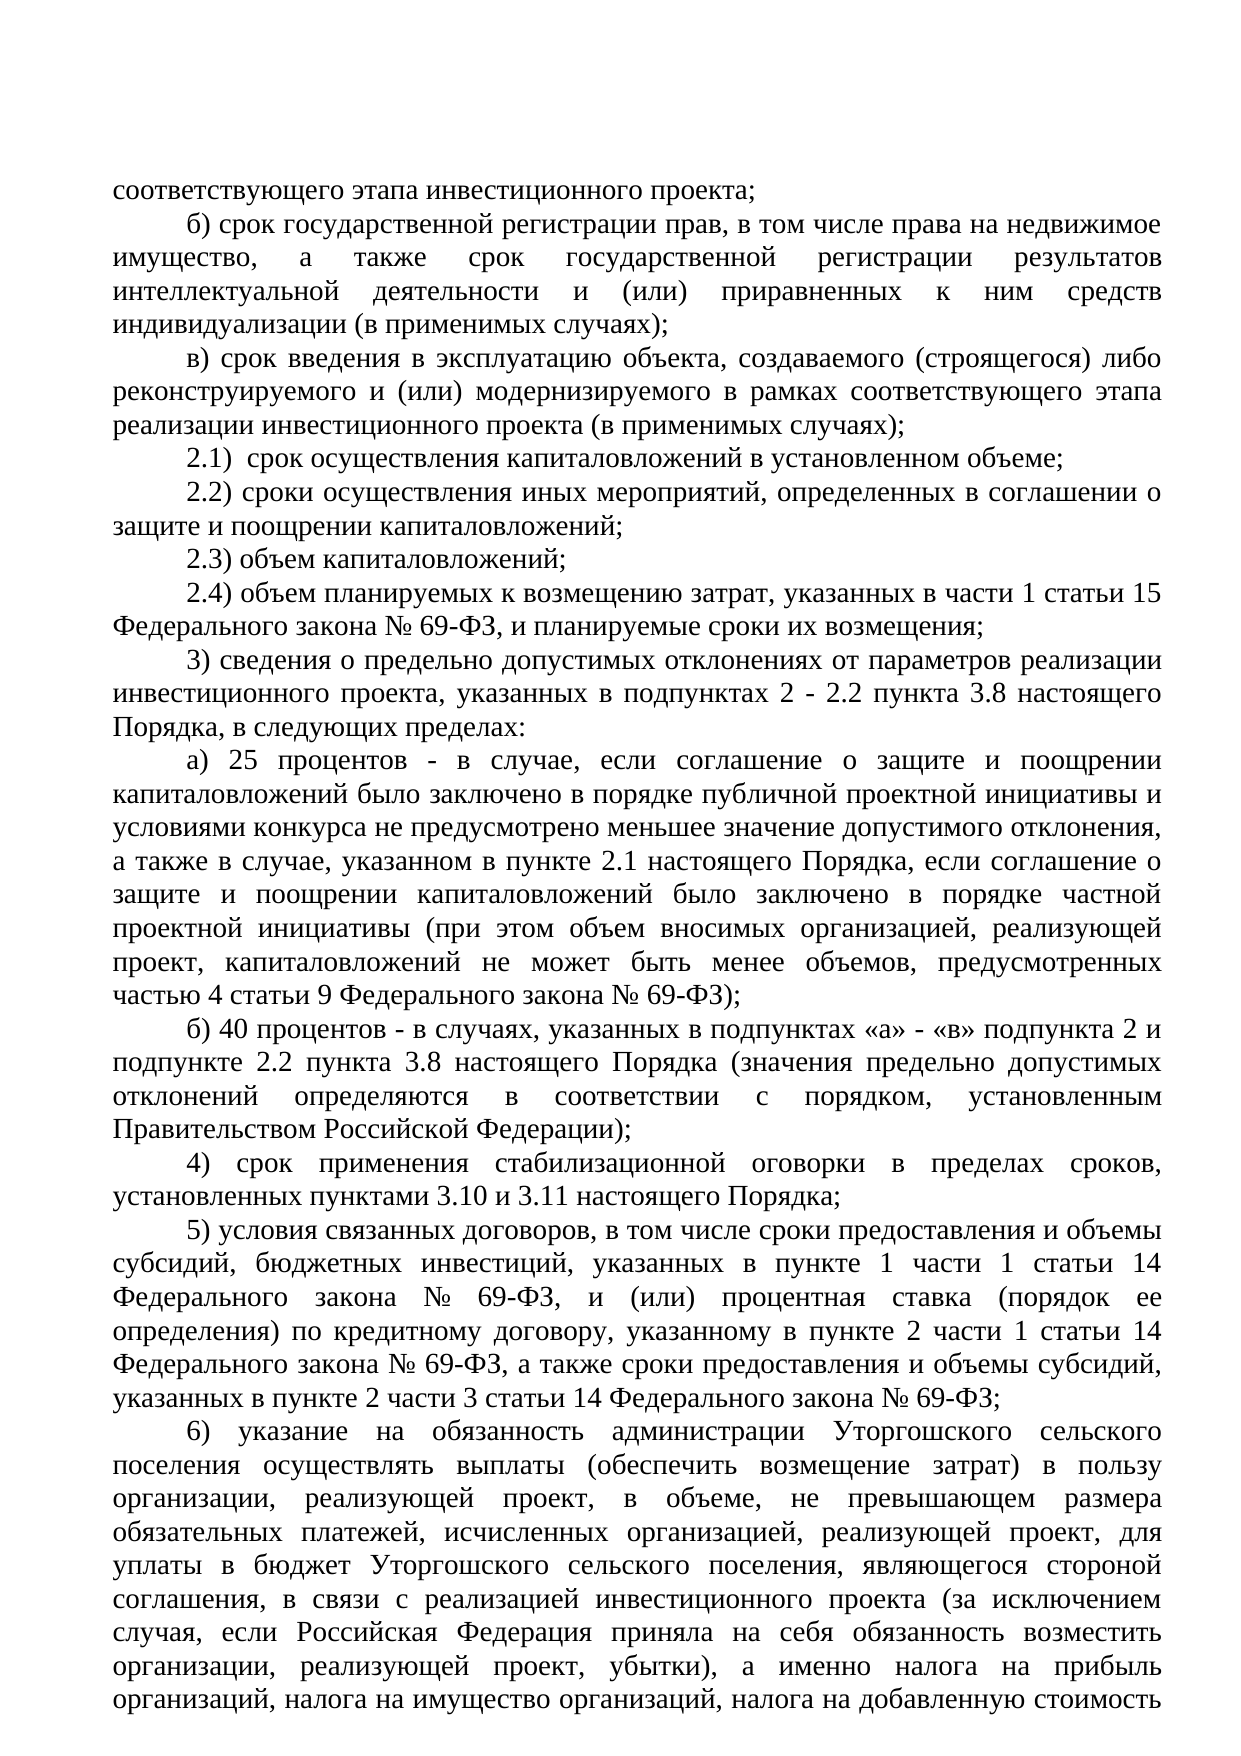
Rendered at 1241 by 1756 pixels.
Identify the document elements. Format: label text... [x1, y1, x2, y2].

text 2.2) сроки осуществления иных мероприятий, определенных в соглашении о защите и поощрении капиталовложений; [112, 474, 1163, 541]
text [112, 1413, 1163, 1715]
text 5) условия связанных договоров, в том числе сроки предоставления и объемы субсидий, бюджетных инвестиций, указанных в пункте 1 части 1 статьи 14 Федерального закона № 69-ФЗ, и (или) процентная ставка (порядок ее определения) по кредитному договору, указанному в пункте 2 части 1 статьи 14 Федерального закона № 69-ФЗ, а также сроки предоставления и объемы субсидий, указанных в пункте 2 части 3 статьи 14 Федерального закона № 69-ФЗ; [112, 1212, 1163, 1413]
text 4) срок применения стабилизационной оговорки в пределах сроков, установленных пунктами 3.10 и 3.11 настоящего Порядка; [112, 1145, 1163, 1212]
text 3) сведения о предельно допустимых отклонениях от параметров реализации инвестиционного проекта, указанных в подпунктах 2 - 2.2 пункта 3.8 настоящего Порядка, в следующих пределах: [112, 642, 1163, 742]
text б) 40 процентов - в случаях, указанных в подпунктах «а» - «в» подпункта 2 и подпункте 2.2 пункта 3.8 настоящего Порядка (значения предельно допустимых отклонений определяются в соответствии с порядком, установленным Правительством Российской Федерации); [112, 1011, 1163, 1145]
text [112, 172, 1163, 206]
text в) срок введения в эксплуатацию объекта, создаваемого (строящегося) либо реконструируемого и (или) модернизируемого в рамках соответствующего этапа реализации инвестиционного проекта (в применимых случаях); [112, 340, 1163, 441]
text 2.3) объем капиталовложений; [112, 541, 1163, 575]
text а) 25 процентов - в случае, если соглашение о защите и поощрении капиталовложений было заключено в порядке публичной проектной инициативы и условиями конкурса не предусмотрено меньшее значение допустимого отклонения, а также в случае, указанном в пункте 2.1 настоящего Порядка, если соглашение о защите и поощрении капиталовложений было заключено в порядке частной проектной инициативы (при этом объем вносимых организацией, реализующей проект, капиталовложений не может быть менее объемов, предусмотренных частью 4 статьи 9 Федерального закона № 69-ФЗ); [112, 742, 1163, 1011]
text б) срок государственной регистрации прав, в том числе права на недвижимое имущество, а также срок государственной регистрации результатов интеллектуальной деятельности и (или) приравненных к ним средств индивидуализации (в применимых случаях); [112, 206, 1163, 340]
text 2.1) срок осуществления капиталовложений в установленном объеме; [112, 441, 1163, 474]
text 2.4) объем планируемых к возмещению затрат, указанных в части 1 статьи 15 Федерального закона № 69-ФЗ, и планируемые сроки их возмещения; [112, 575, 1163, 642]
